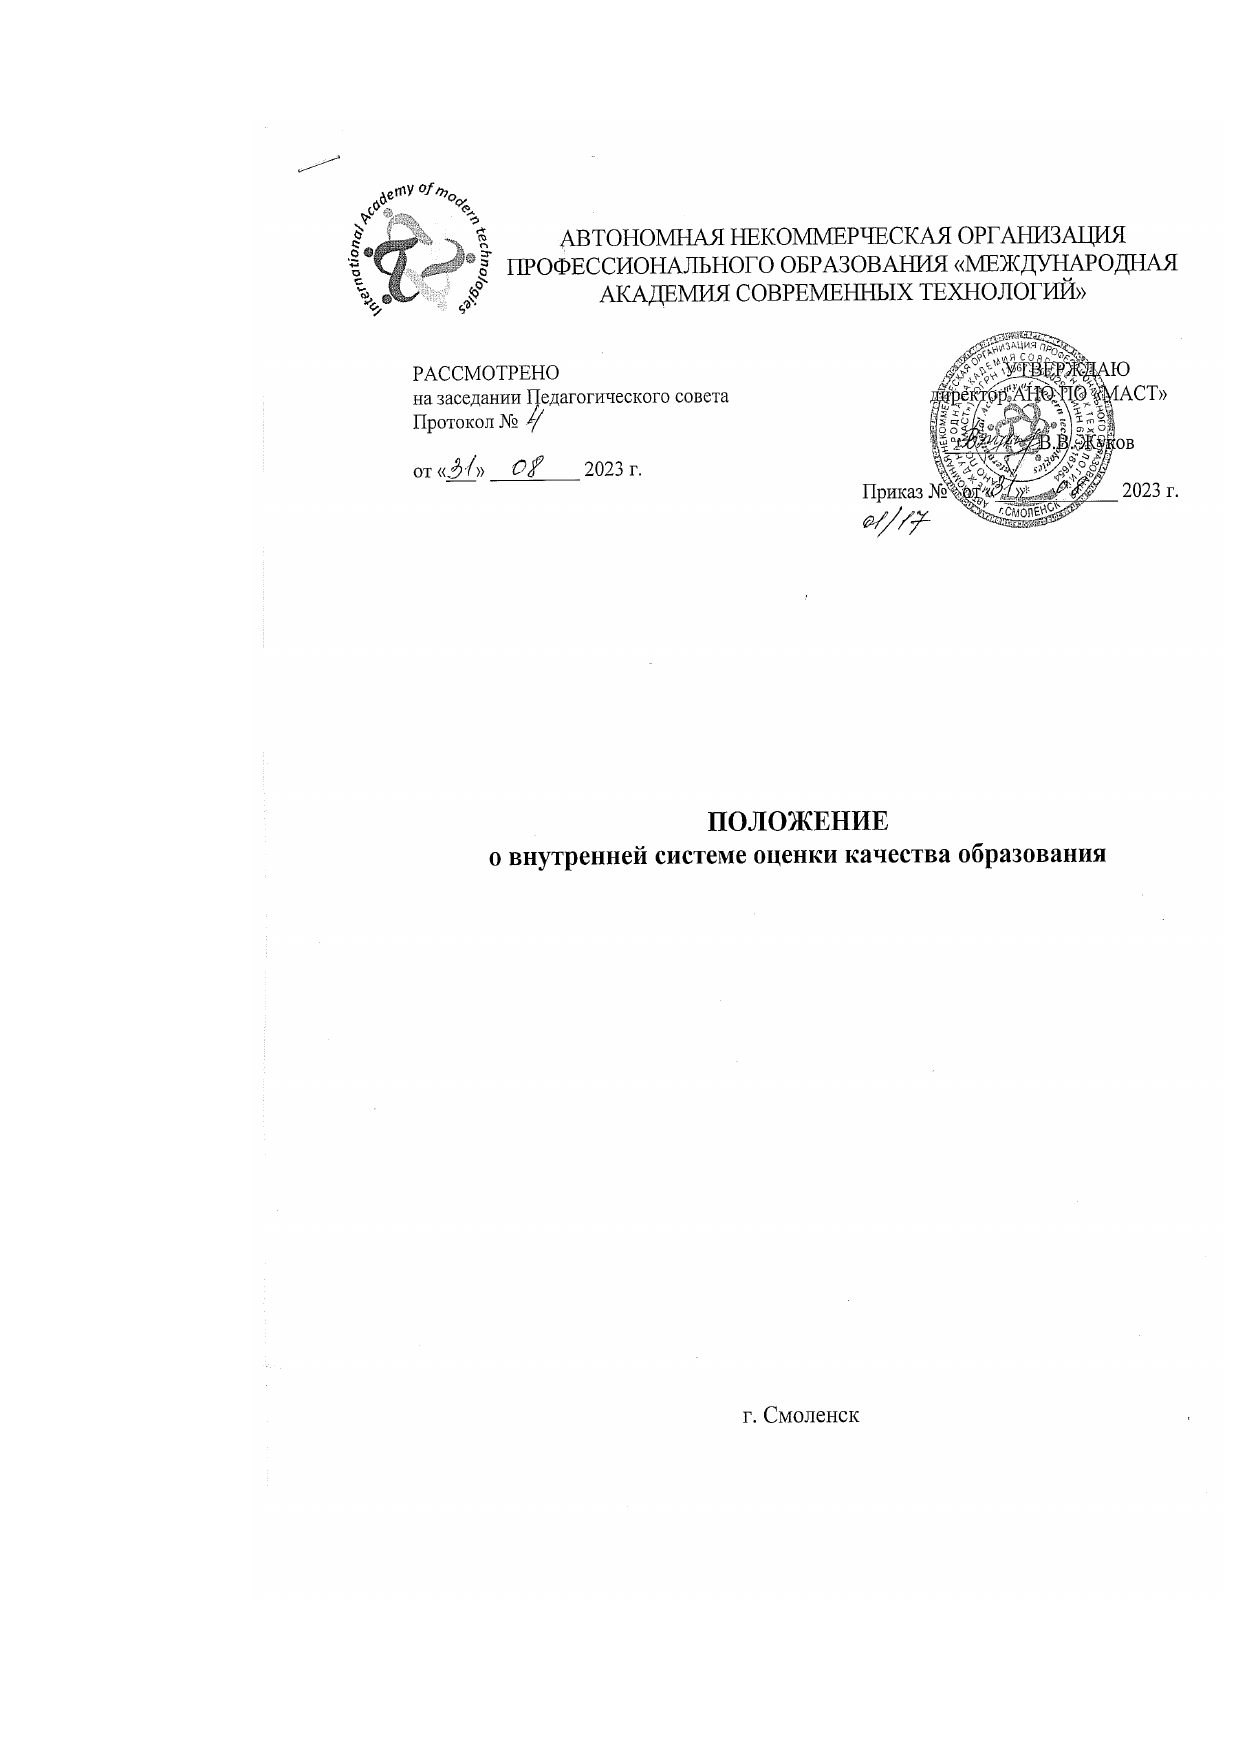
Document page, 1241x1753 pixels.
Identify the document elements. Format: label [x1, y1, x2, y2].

picture [251, 118, 1225, 1599]
